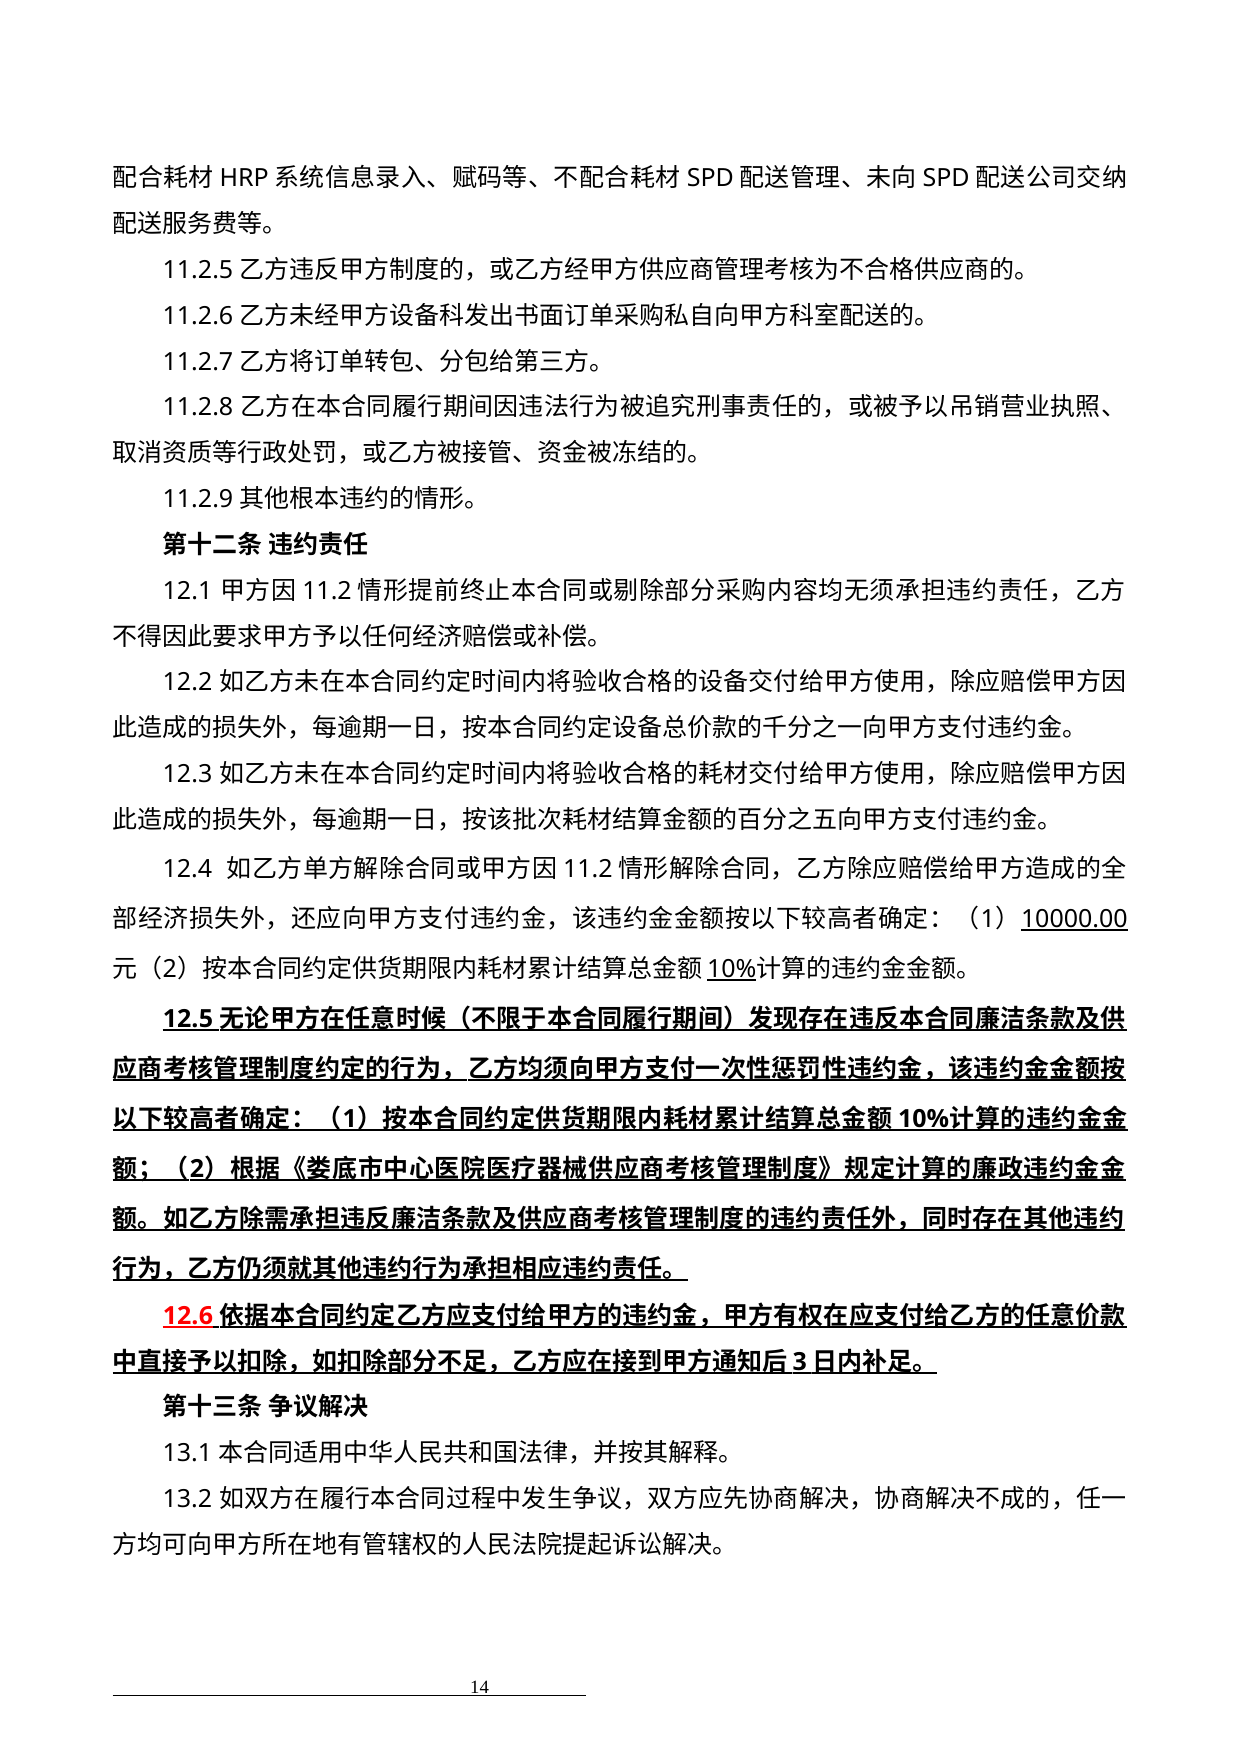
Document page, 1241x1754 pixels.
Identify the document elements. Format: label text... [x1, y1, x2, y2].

text 11.2.6 乙方未经甲方设备科发出书面订单采购私自向甲方科室配送的。 [112, 287, 1128, 333]
text 11.2.5 乙方违反甲方制度的，或乙方经甲方供应商管理考核为不合格供应商的。 [112, 242, 1128, 287]
text 12.6 依据本合同约定乙方应支付给甲方的违约金，甲方有权在应支付给乙方的任意价款中直接予以扣除，如扣除部分不足，乙方应在接到甲方通知后3日内补足。 [112, 1287, 1128, 1379]
text 11.2.8 乙方在本合同履行期间因违法行为被追究刑事责任的，或被予以吊销营业执照、取消资质等行政处罚，或乙方被接管、资金被冻结的。 [112, 379, 1128, 471]
text 12.5 无论甲方在任意时候（不限于本合同履行期间）发现存在违反本合同廉洁条款及供应商考核管理制度约定的行为，乙方均须向甲方支付一次性惩罚性违约金，该违约金金额按以下较高者确定：（1）按本合同约定供货期限内耗材累计结算总金额10%计算的违约金金额；（2）根据《娄底市中心医院医疗器械供应商考核管理制度》规定计算的廉政违约金金额。如乙方除需承担违反廉洁条款及供应商考核管理制度的违约责任外，同时存在其他违约行为，乙方仍须就其他违约行为承担相应违约责任。 [112, 1130, 1128, 1287]
text 11.2.7 乙方将订单转包、分包给第三方。 [112, 333, 1128, 379]
text 12.4 如乙方单方解除合同或甲方因11.2情形解除合同，乙方除应赔偿给甲方造成的全部经济损失外，还应向甲方支付违约金，该违约金金额按以下较高者确定：（1）10000.00元（2）按本合同约定供货期限内耗材累计结算总金额10%计算的违约金金额。 [112, 837, 1128, 987]
text 12.1 甲方因11.2情形提前终止本合同或剔除部分采购内容均无须承担违约责任，乙方不得因此要求甲方予以任何经济赔偿或补偿。 [112, 562, 1128, 654]
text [112, 150, 1128, 242]
text 12.3 如乙方未在本合同约定时间内将验收合格的耗材交付给甲方使用，除应赔偿甲方因此造成的损失外，每逾期一日，按该批次耗材结算金额的百分之五向甲方支付违约金。 [112, 746, 1128, 837]
text 第十二条 违约责任 [112, 517, 1128, 562]
text 12.5 无论甲方在任意时候（不限于本合同履行期间）发现存在违反本合同廉洁条款及供应商考核管理制度约定的行为，乙方均须向甲方支付一次性惩罚性违约金，该违约金金额按以下较高者确定：（1）按本合同约定供货期限内耗材累计结算总金额10%计算的违约金金额；（2）根据《娄底市中心医院医疗器械供应商考核管理制度》规定计算的廉政违约金金额。如乙方除需承担违反廉洁条款及供应商考核管理制度的违约责任外，同时存在其他违约行为，乙方仍须就其他违约行为承担相应违约责任。 [112, 987, 1128, 1129]
text 13.2 如双方在履行本合同过程中发生争议，双方应先协商解决，协商解决不成的，任一方均可向甲方所在地有管辖权的人民法院提起诉讼解决。 [112, 1471, 1128, 1562]
text 13.1 本合同适用中华人民共和国法律，并按其解释。 [112, 1425, 1128, 1471]
text 第十三条 争议解决 [112, 1379, 1128, 1425]
text 11.2.9 其他根本违约的情形。 [112, 471, 1128, 517]
text 12.2 如乙方未在本合同约定时间内将验收合格的设备交付给甲方使用，除应赔偿甲方因此造成的损失外，每逾期一日，按本合同约定设备总价款的千分之一向甲方支付违约金。 [112, 654, 1128, 746]
